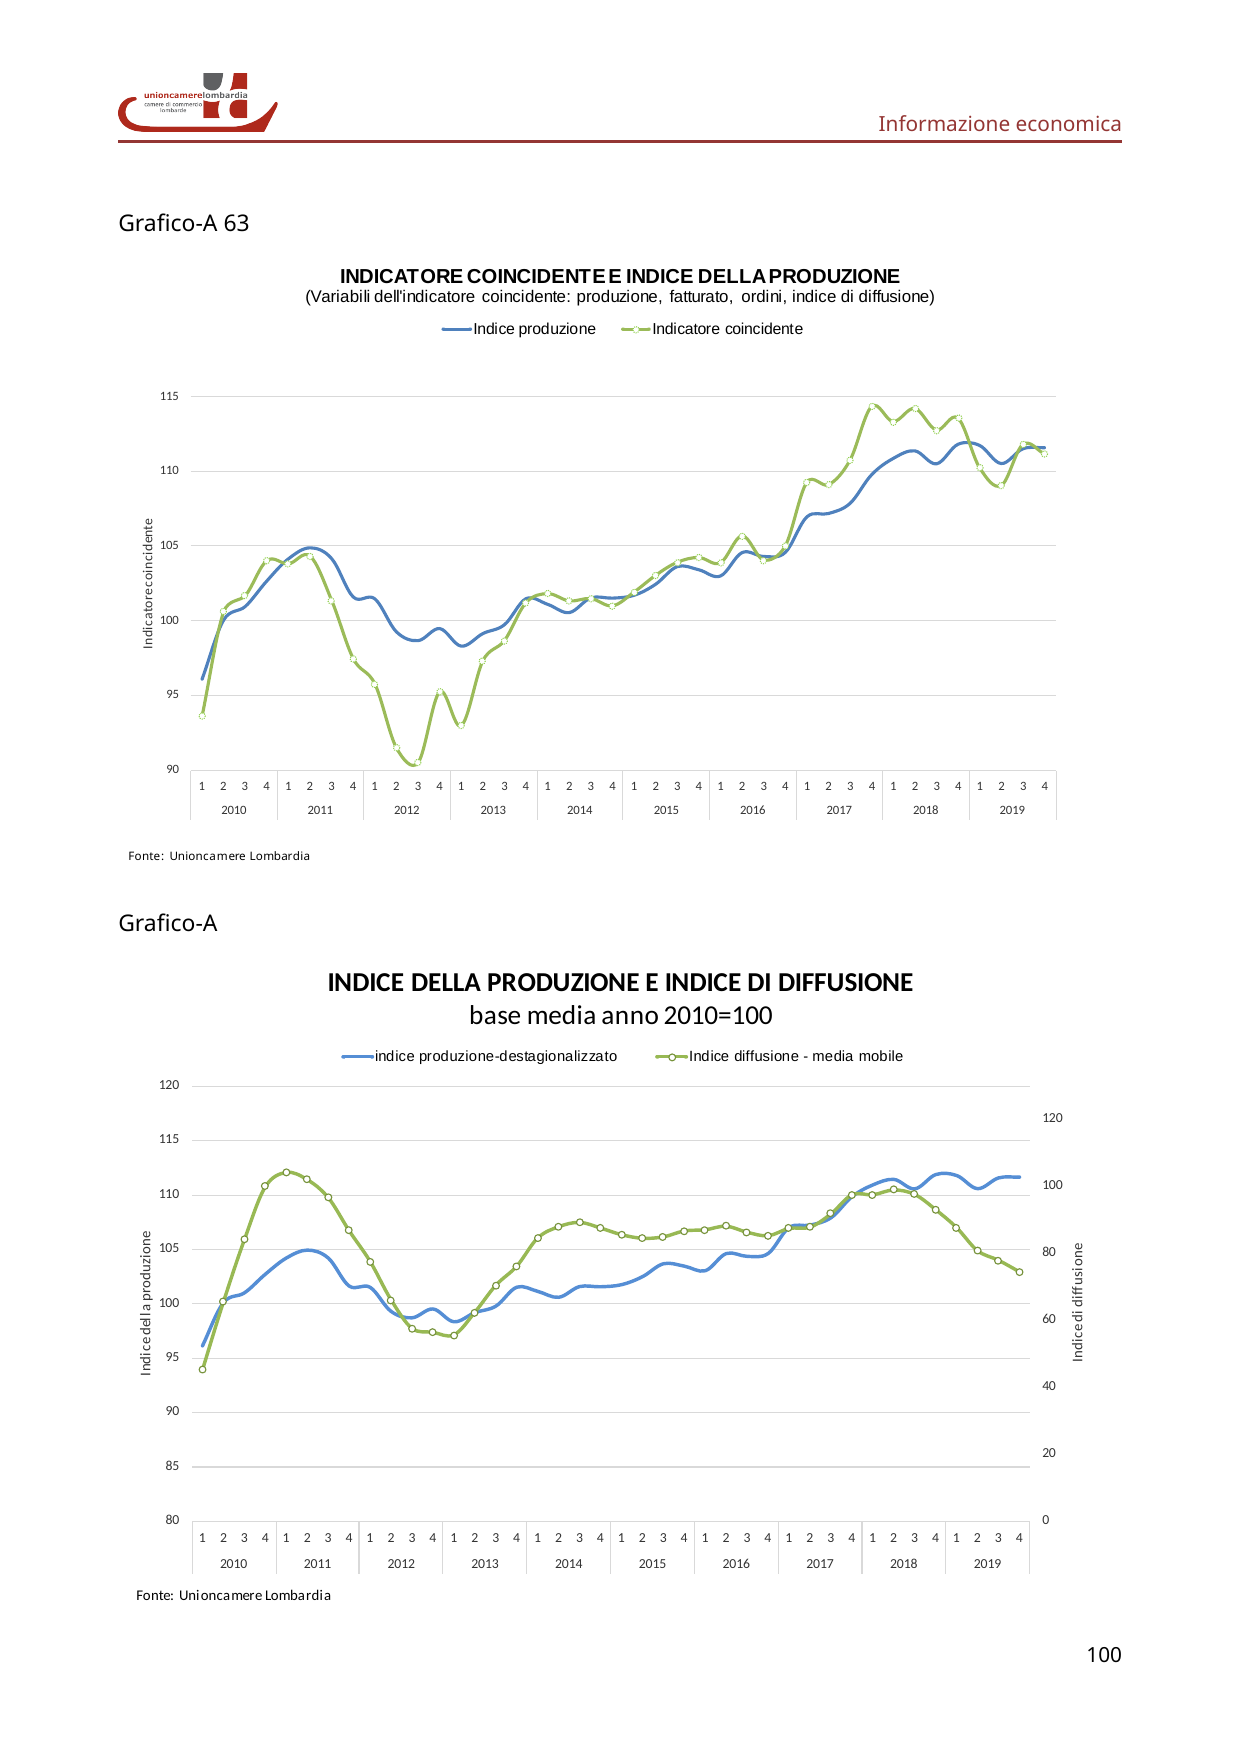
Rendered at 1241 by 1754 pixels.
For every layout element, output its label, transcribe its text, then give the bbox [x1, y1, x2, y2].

picture [118, 73, 278, 132]
text Grafico-A 35 [118, 907, 1122, 939]
text Grafico-A 34 [118, 207, 1122, 238]
